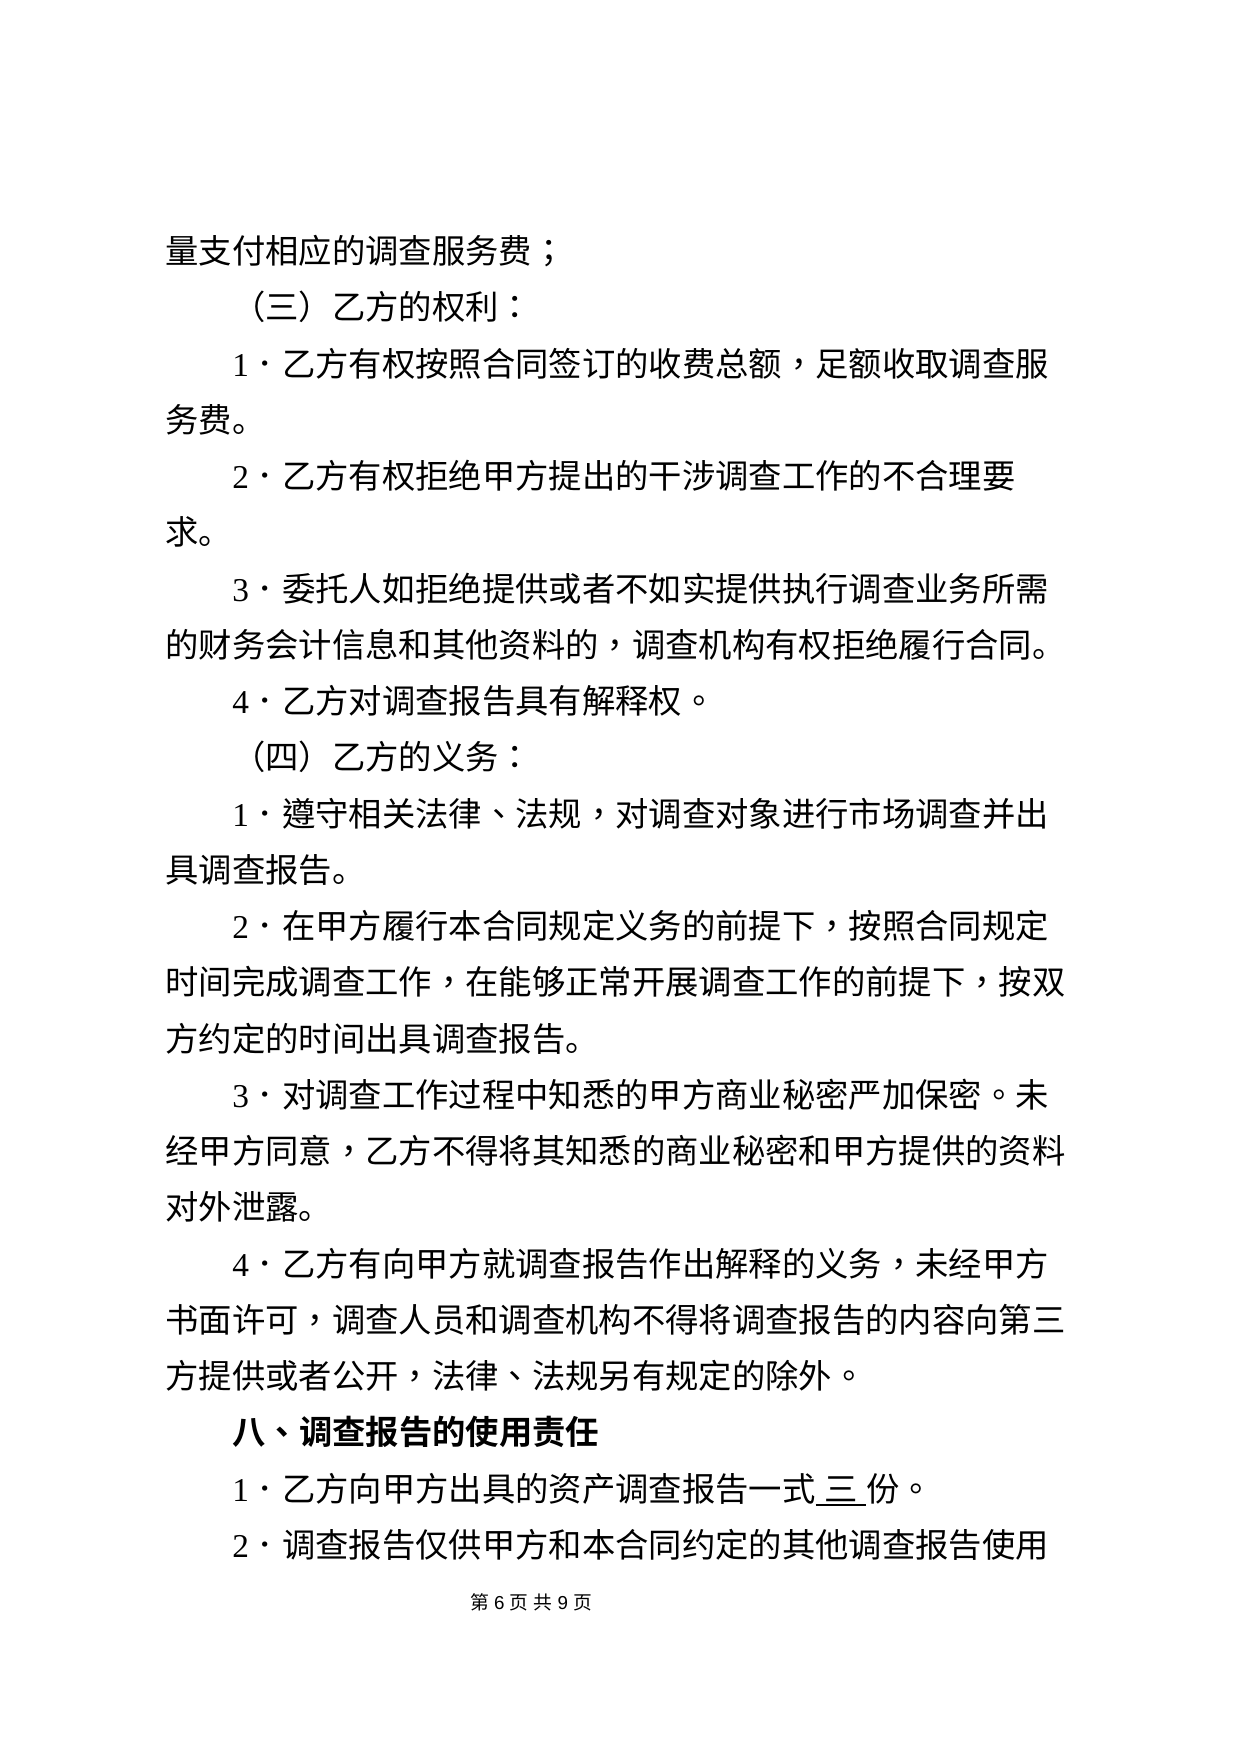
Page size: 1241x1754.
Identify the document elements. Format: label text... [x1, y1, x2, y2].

text 1．遵守相关法律、法规，对调查对象进行市场调查并出具调查报告。 [165, 781, 1075, 893]
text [165, 1512, 1075, 1568]
text 八、调查报告的使用责任 [165, 1400, 1075, 1456]
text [165, 218, 1075, 275]
text （四）乙方的义务： [165, 725, 1075, 781]
text 1．乙方有权按照合同签订的收费总额，足额收取调查服务费。 [165, 331, 1075, 443]
text 3．委托人如拒绝提供或者不如实提供执行调查业务所需的财务会计信息和其他资料的，调查机构有权拒绝履行合同。 [165, 556, 1075, 668]
text 2．在甲方履行本合同规定义务的前提下，按照合同规定时间完成调查工作，在能够正常开展调查工作的前提下，按双方约定的时间出具调查报告。 [165, 893, 1075, 1062]
text 1．乙方向甲方出具的资产调查报告一式 三 份。 [165, 1456, 1075, 1512]
text 3．对调查工作过程中知悉的甲方商业秘密严加保密。未经甲方同意，乙方不得将其知悉的商业秘密和甲方提供的资料对外泄露。 [165, 1062, 1075, 1231]
text 4．乙方对调查报告具有解释权。 [165, 668, 1075, 725]
text 2．乙方有权拒绝甲方提出的干涉调查工作的不合理要求。 [165, 443, 1075, 556]
text 4．乙方有向甲方就调查报告作出解释的义务，未经甲方书面许可，调查人员和调查机构不得将调查报告的内容向第三方提供或者公开，法律、法规另有规定的除外。 [165, 1231, 1075, 1400]
text （三）乙方的权利： [165, 275, 1075, 331]
